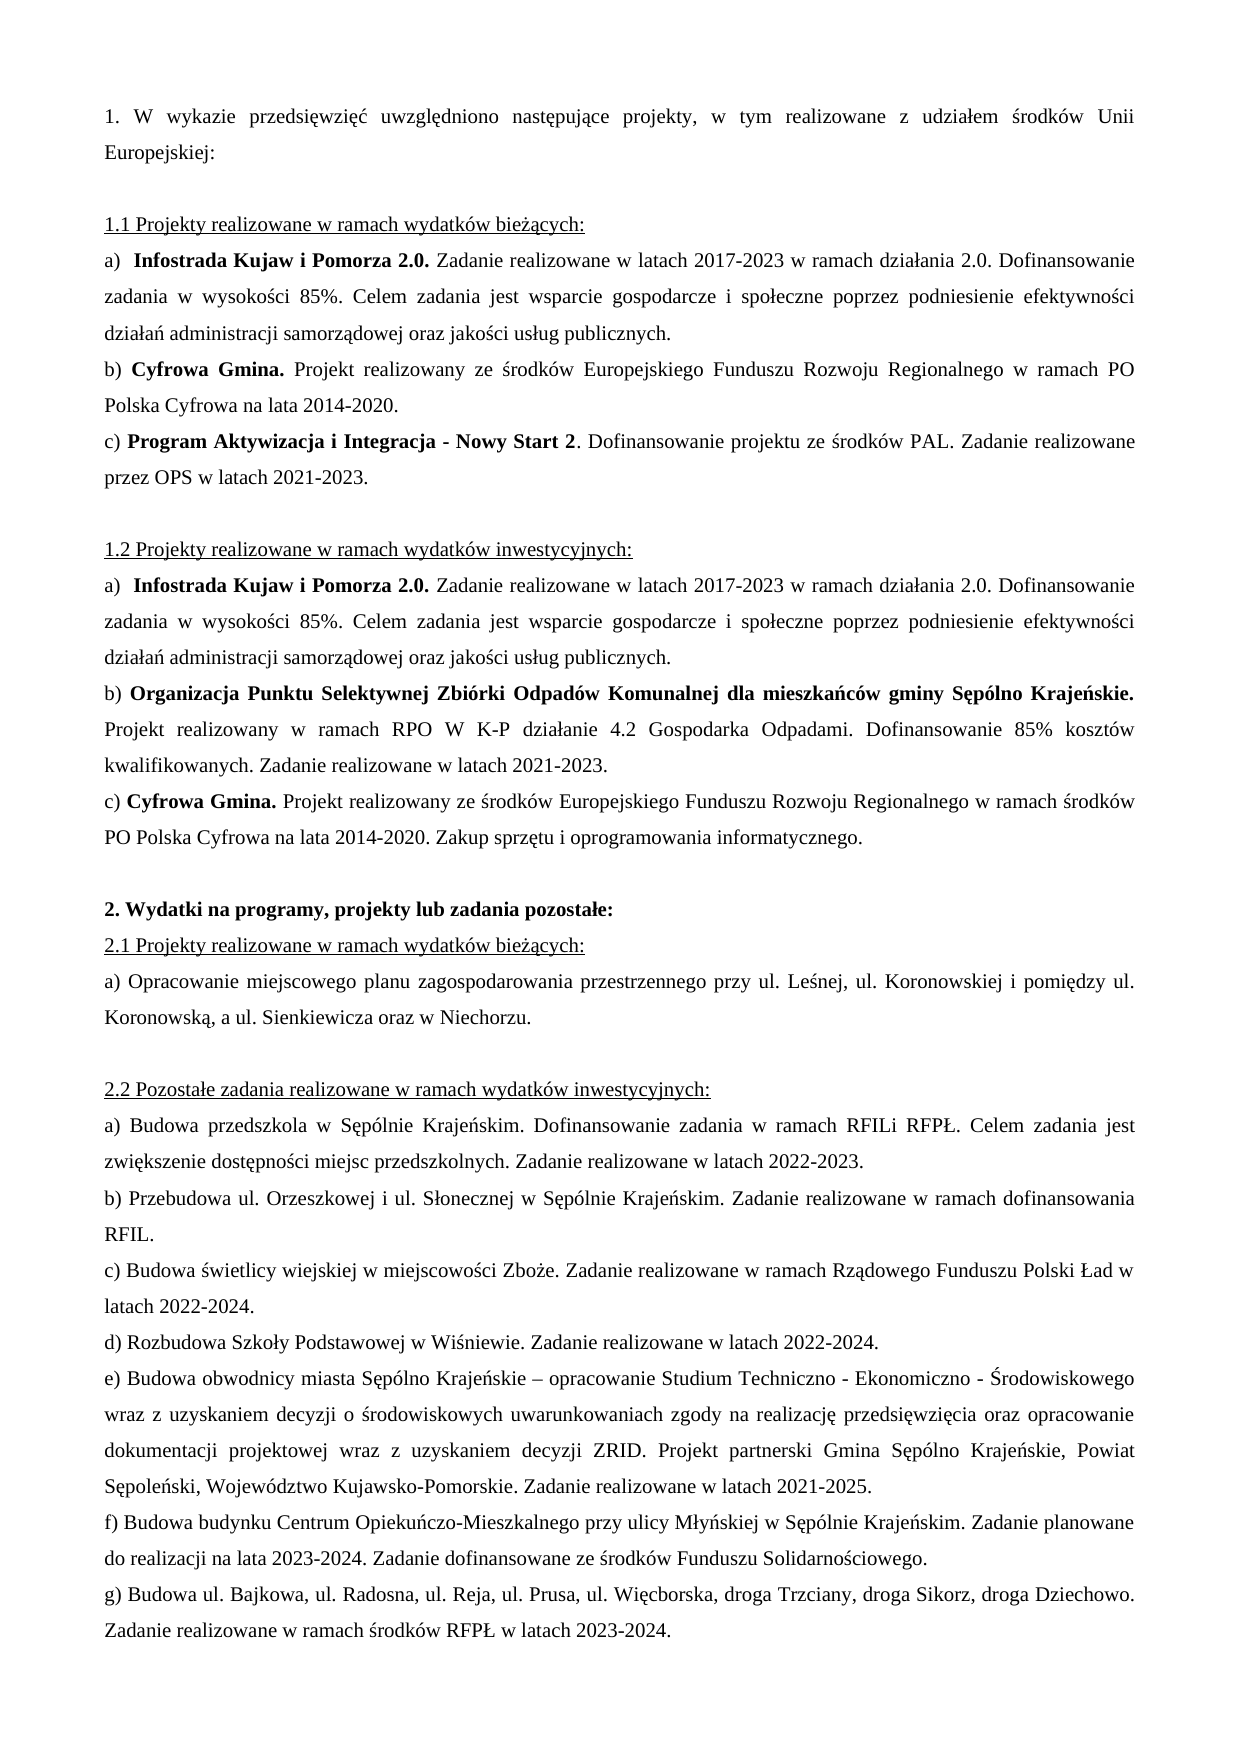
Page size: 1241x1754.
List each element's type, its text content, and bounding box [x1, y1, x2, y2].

text b) Przebudowa ul. Orzeszkowej i ul. Słonecznej w Sępólnie Krajeńskim. Zadanie realizowane w ramach dofinansowania RFIL. [104, 1185, 1136, 1246]
text b) Cyfrowa Gmina. Projekt realizowany ze środków Europejskiego Funduszu Rozwoju Regionalnego w ramach PO Polska Cyfrowa na lata 2014-2020. [104, 356, 1136, 417]
text f) Budowa budynku Centrum Opiekuńczo-Mieszkalnego przy ulicy Młyńskiej w Sępólnie Krajeńskim. Zadanie planowane do realizacji na lata 2023-2024. Zadanie dofinansowane ze środków Funduszu Solidarnościowego. [104, 1510, 1136, 1570]
text a) Budowa przedszkola w Sępólnie Krajeńskim. Dofinansowanie zadania w ramach RFILi RFPŁ. Celem zadania jest zwiększenie dostępności miejsc przedszkolnych. Zadanie realizowane w latach 2022-2023. [104, 1113, 1136, 1173]
text a) Infostrada Kujaw i Pomorza 2.0. Zadanie realizowane w latach 2017-2023 w ramach działania 2.0. Dofinansowanie zadania w wysokości 85%. Celem zadania jest wsparcie gospodarcze i społeczne poprzez podniesienie efektywności działań administracji samorządowej oraz jakości usług publicznych. [104, 573, 1136, 669]
text 2.2 Pozostałe zadania realizowane w ramach wydatków inwestycyjnych: [104, 1077, 1136, 1101]
text c) Cyfrowa Gmina. Projekt realizowany ze środków Europejskiego Funduszu Rozwoju Regionalnego w ramach środków PO Polska Cyfrowa na lata 2014-2020. Zakup sprzętu i oprogramowania informatycznego. [104, 789, 1136, 849]
text b) Organizacja Punktu Selektywnej Zbiórki Odpadów Komunalnej dla mieszkańców gminy Sępólno Krajeńskie. Projekt realizowany w ramach RPO W K-P działanie 4.2 Gospodarka Odpadami. Dofinansowanie 85% kosztów kwalifikowanych. Zadanie realizowane w latach 2021-2023. [104, 681, 1136, 777]
text 2. Wydatki na programy, projekty lub zadania pozostałe: [104, 897, 1136, 921]
text g) Budowa ul. Bajkowa, ul. Radosna, ul. Reja, ul. Prusa, ul. Więcborska, droga Trzciany, droga Sikorz, droga Dziechowo. Zadanie realizowane w ramach środków RFPŁ w latach 2023-2024. [104, 1582, 1136, 1642]
text c) Program Aktywizacja i Integracja - Nowy Start 2. Dofinansowanie projektu ze środków PAL. Zadanie realizowane przez OPS w latach 2021-2023. [104, 428, 1136, 489]
text e) Budowa obwodnicy miasta Sępólno Krajeńskie – opracowanie Studium Techniczno - Ekonomiczno - Środowiskowego wraz z uzyskaniem decyzji o środowiskowych uwarunkowaniach zgody na realizację przedsięwzięcia oraz opracowanie dokumentacji projektowej wraz z uzyskaniem decyzji ZRID. Projekt partnerski Gmina Sępólno Krajeńskie, Powiat Sępoleński, Województwo Kujawsko-Pomorskie. Zadanie realizowane w latach 2021-2025. [104, 1366, 1136, 1498]
text 1.2 Projekty realizowane w ramach wydatków inwestycyjnych: [104, 537, 1136, 561]
text 2.1 Projekty realizowane w ramach wydatków bieżących: [104, 933, 1136, 957]
text c) Budowa świetlicy wiejskiej w miejscowości Zboże. Zadanie realizowane w ramach Rządowego Funduszu Polski Ład w latach 2022-2024. [104, 1257, 1136, 1318]
text d) Rozbudowa Szkoły Podstawowej w Wiśniewie. Zadanie realizowane w latach 2022-2024. [104, 1329, 1136, 1354]
text 1.1 Projekty realizowane w ramach wydatków bieżących: [104, 212, 1136, 236]
text a) Opracowanie miejscowego planu zagospodarowania przestrzennego przy ul. Leśnej, ul. Koronowskiej i pomiędzy ul. Koronowską, a ul. Sienkiewicza oraz w Niechorzu. [104, 969, 1136, 1029]
text 1. W wykazie przedsięwzięć uwzględniono następujące projekty, w tym realizowane z udziałem środków Unii Europejskiej: [104, 104, 1136, 164]
text a) Infostrada Kujaw i Pomorza 2.0. Zadanie realizowane w latach 2017-2023 w ramach działania 2.0. Dofinansowanie zadania w wysokości 85%. Celem zadania jest wsparcie gospodarcze i społeczne poprzez podniesienie efektywności działań administracji samorządowej oraz jakości usług publicznych. [104, 248, 1136, 344]
